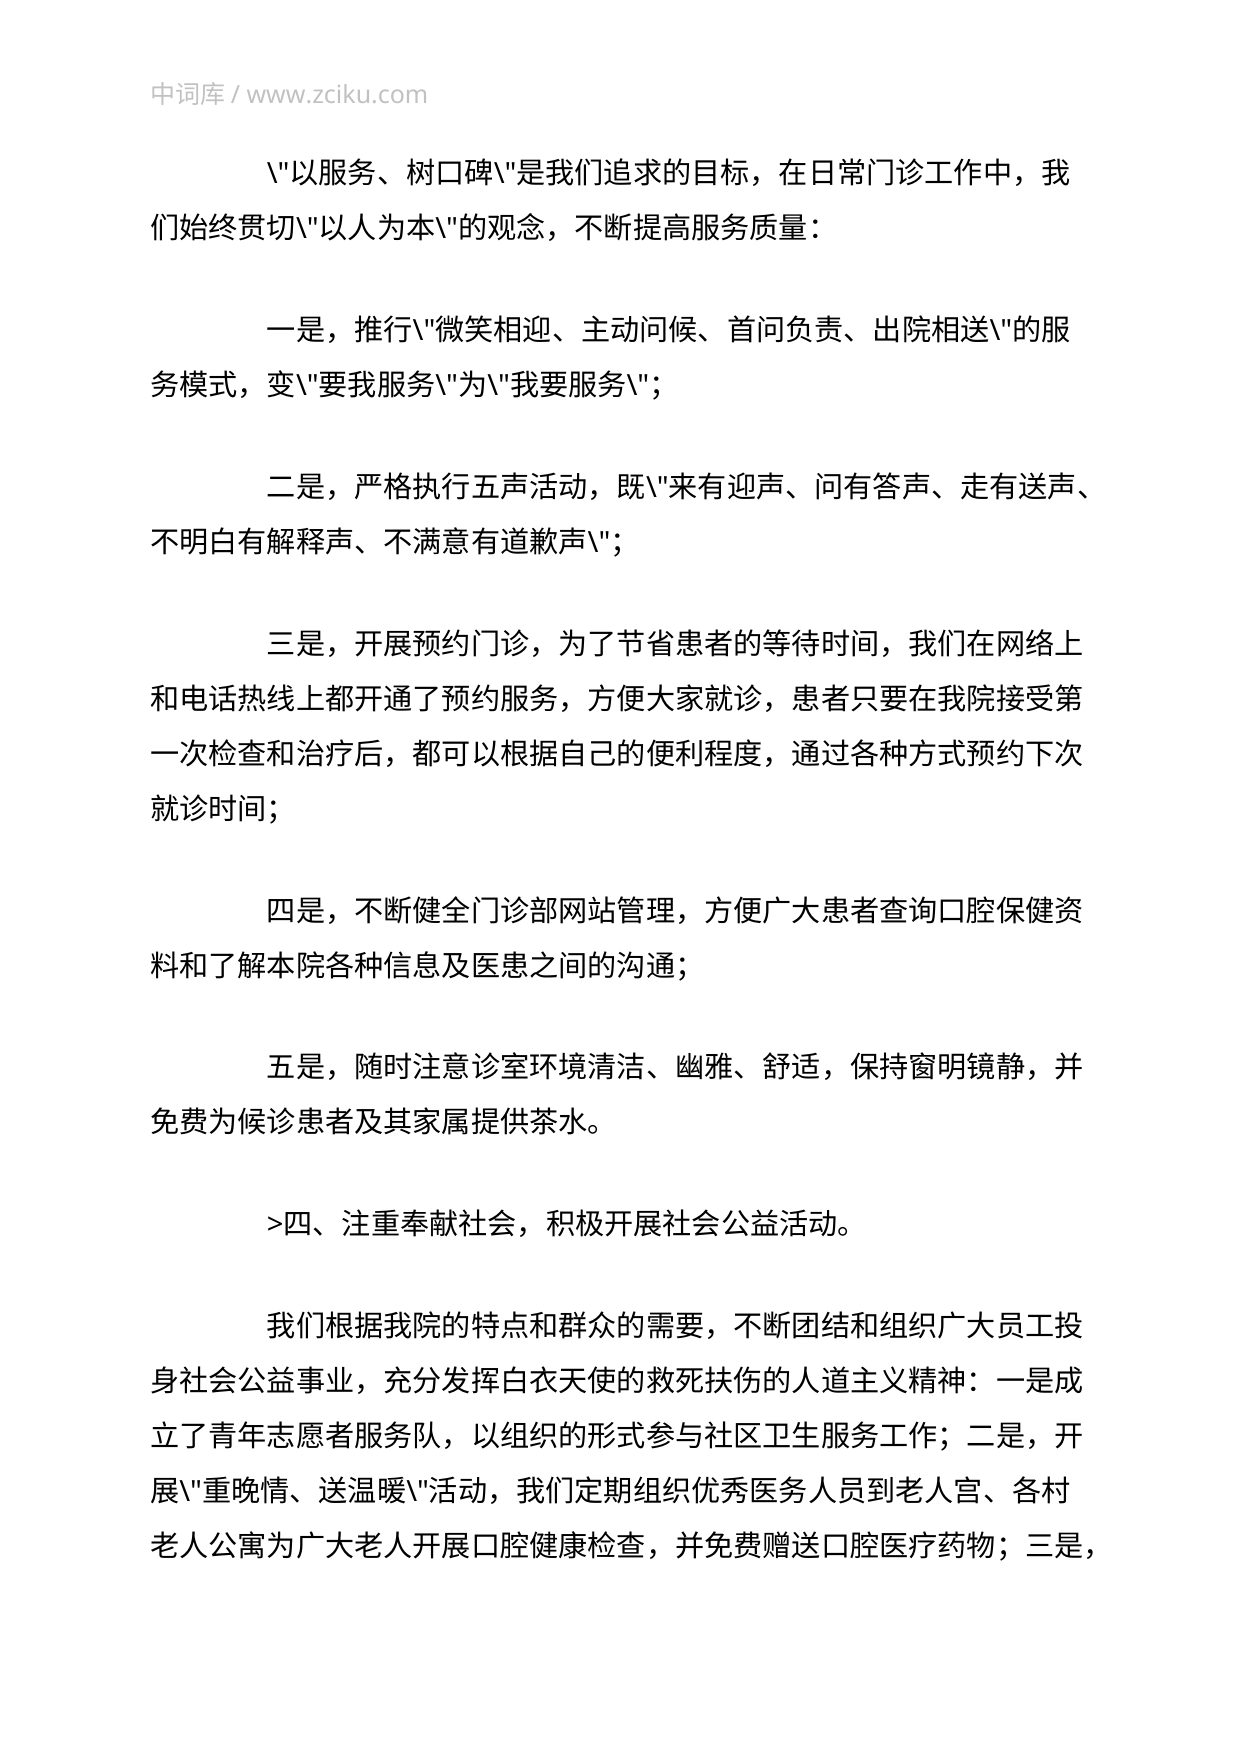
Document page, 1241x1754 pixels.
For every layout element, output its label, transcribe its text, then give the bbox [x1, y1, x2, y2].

text \"以服务、树口碑\"是我们追求的目标，在日常门诊工作中，我们始终贯切\"以人为本\"的观念，不断提高服务质量： [150, 150, 1090, 247]
text 五是，随时注意诊室环境清洁、幽雅、舒适，保持窗明镜静，并免费为候诊患者及其家属提供茶水。 [150, 1044, 1090, 1141]
text 一是，推行\"微笑相迎、主动问候、首问负责、出院相送\"的服务模式，变\"要我服务\"为\"我要服务\"； [150, 307, 1090, 404]
text 三是，开展预约门诊，为了节省患者的等待时间，我们在网络上和电话热线上都开通了预约服务，方便大家就诊，患者只要在我院接受第一次检查和治疗后，都可以根据自己的便利程度，通过各种方式预约下次就诊时间； [150, 621, 1090, 828]
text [150, 1303, 1090, 1565]
text 二是，严格执行五声活动，既\"来有迎声、问有答声、走有送声、不明白有解释声、不满意有道歉声\"； [150, 464, 1090, 561]
text >四、注重奉献社会，积极开展社会公益活动。 [150, 1201, 1090, 1243]
text 四是，不断健全门诊部网站管理，方便广大患者查询口腔保健资料和了解本院各种信息及医患之间的沟通； [150, 887, 1090, 984]
